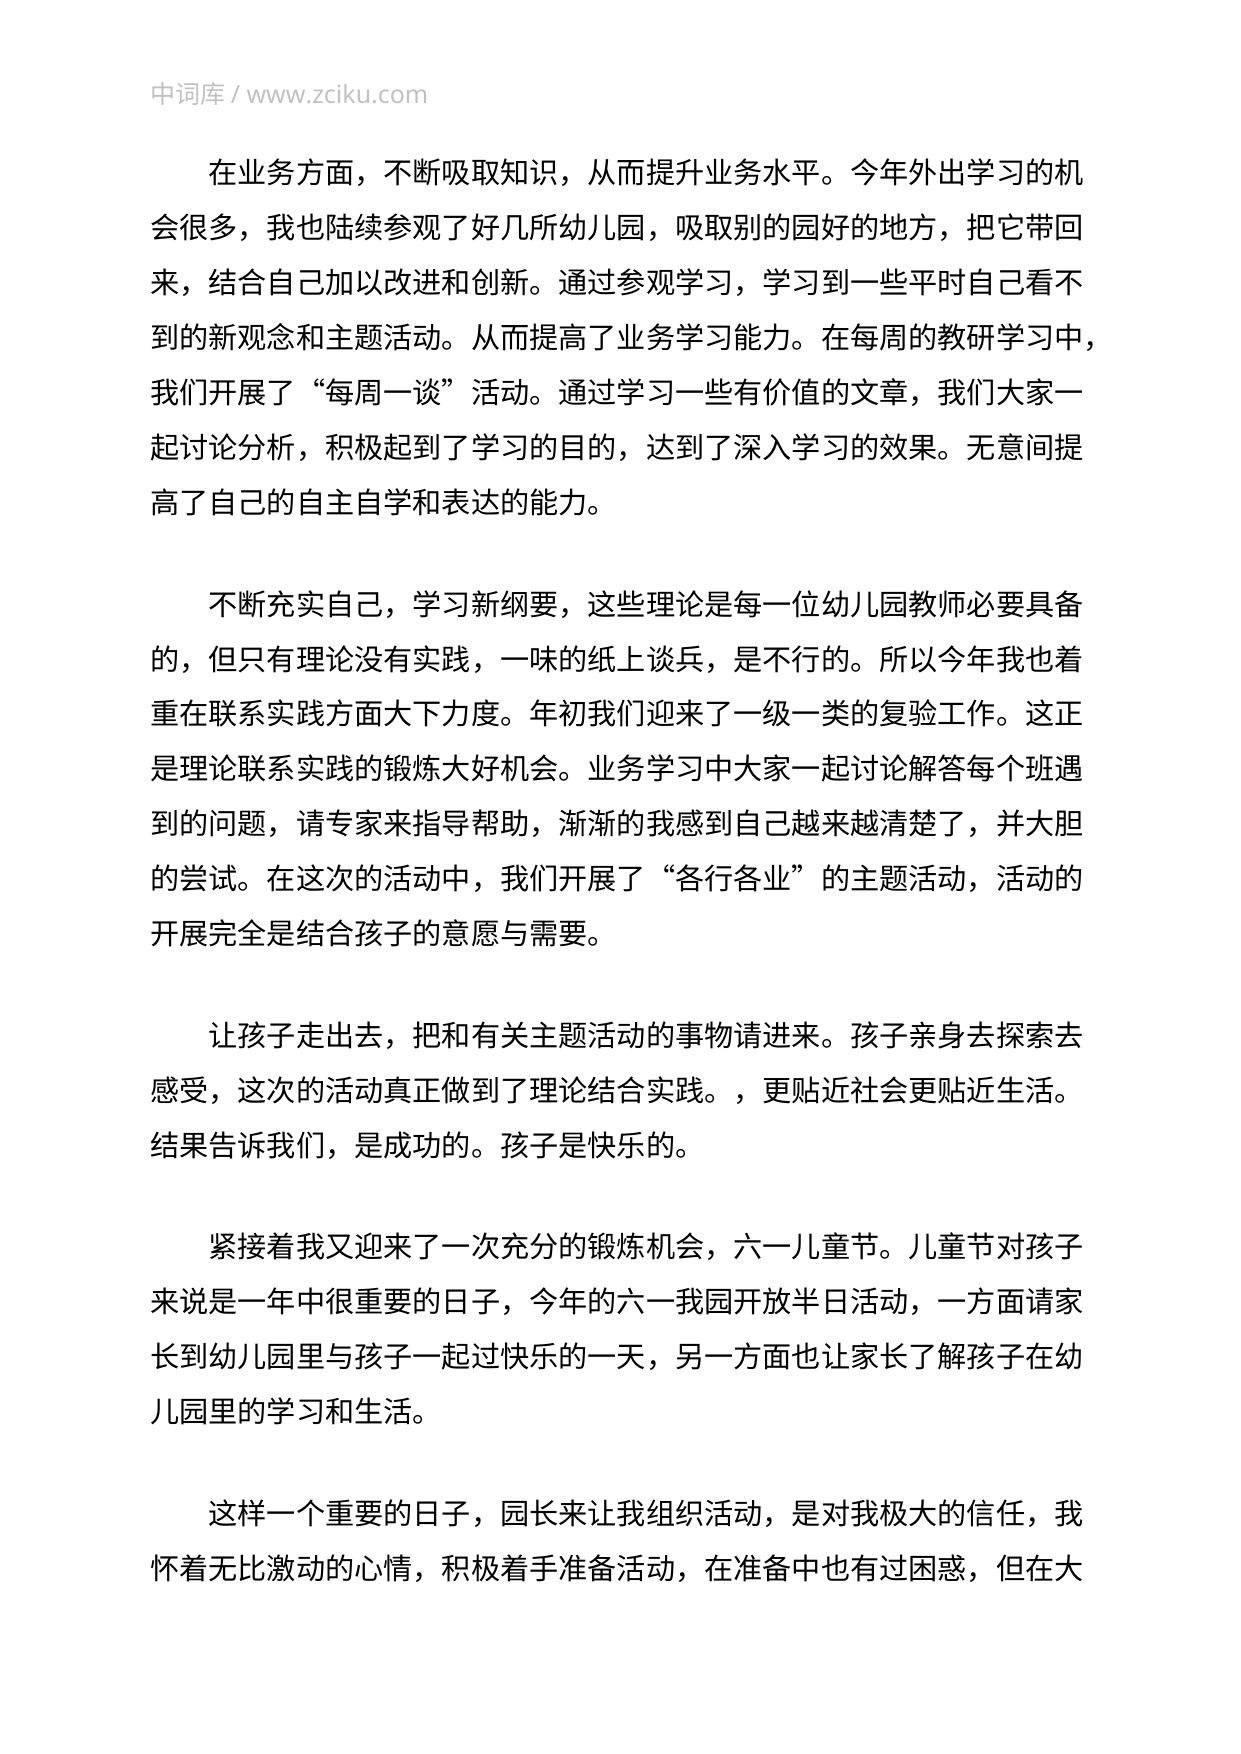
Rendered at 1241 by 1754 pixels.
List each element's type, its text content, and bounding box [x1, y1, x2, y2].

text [150, 1490, 1090, 1587]
text 让孩子走出去，把和有关主题活动的事物请进来。孩子亲身去探索去感受，这次的活动真正做到了理论结合实践。，更贴近社会更贴近生活。结果告诉我们，是成功的。孩子是快乐的。 [150, 1012, 1090, 1164]
text 在业务方面，不断吸取知识，从而提升业务水平。今年外出学习的机会很多，我也陆续参观了好几所幼儿园，吸取别的园好的地方，把它带回来，结合自己加以改进和创新。通过参观学习，学习到一些平时自己看不到的新观念和主题活动。从而提高了业务学习能力。在每周的教研学习中，我们开展了“每周一谈”活动。通过学习一些有价值的文章，我们大家一起讨论分析，积极起到了学习的目的，达到了深入学习的效果。无意间提高了自己的自主自学和表达的能力。 [150, 150, 1090, 522]
text 不断充实自己，学习新纲要，这些理论是每一位幼儿园教师必要具备的，但只有理论没有实践，一味的纸上谈兵，是不行的。所以今年我也着重在联系实践方面大下力度。年初我们迎来了一级一类的复验工作。这正是理论联系实践的锻炼大好机会。业务学习中大家一起讨论解答每个班遇到的问题，请专家来指导帮助，渐渐的我感到自己越来越清楚了，并大胆的尝试。在这次的活动中，我们开展了“各行各业”的主题活动，活动的开展完全是结合孩子的意愿与需要。 [150, 581, 1090, 953]
text 紧接着我又迎来了一次充分的锻炼机会，六一儿童节。儿童节对孩子来说是一年中很重要的日子，今年的六一我园开放半日活动，一方面请家长到幼儿园里与孩子一起过快乐的一天，另一方面也让家长了解孩子在幼儿园里的学习和生活。 [150, 1224, 1090, 1431]
